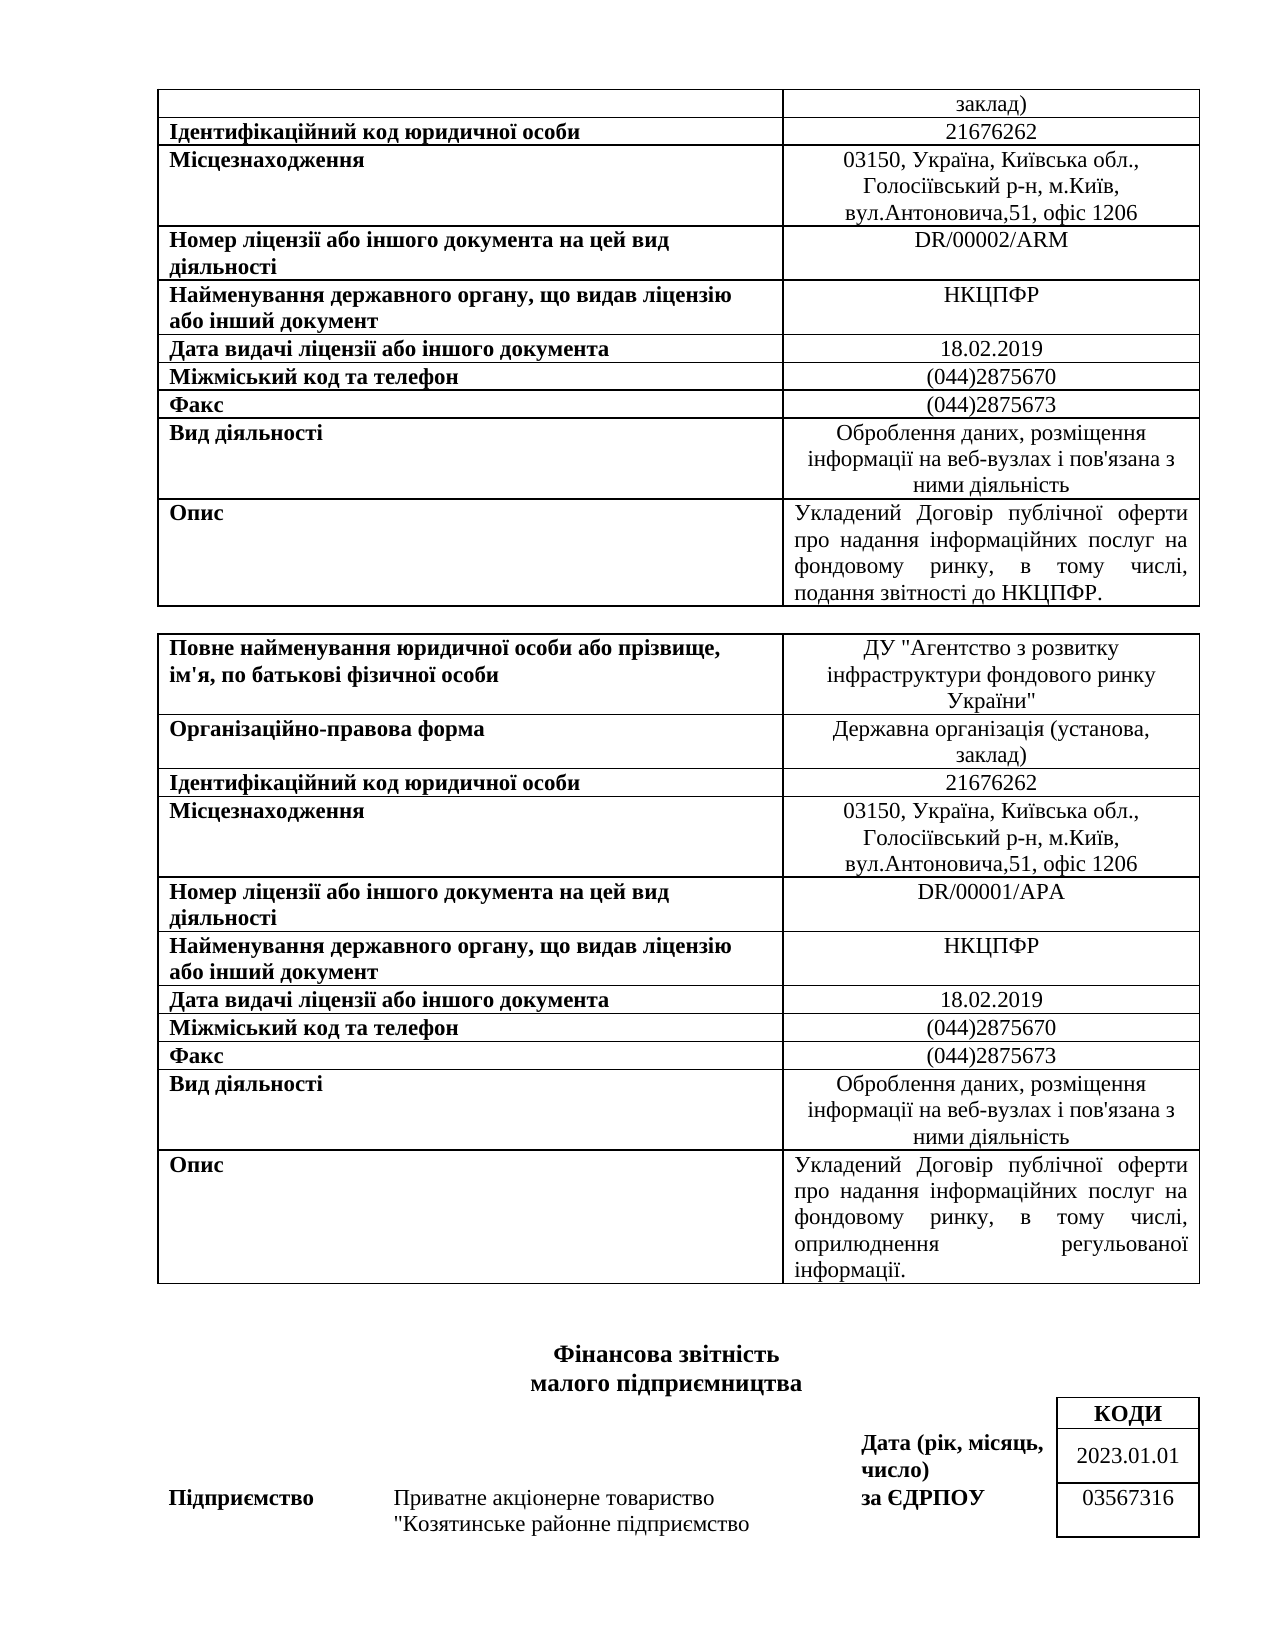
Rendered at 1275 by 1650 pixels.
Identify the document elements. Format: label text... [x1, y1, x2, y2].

table_cell DR/00001/APA [784, 878, 1199, 931]
table_cell (044)2875670 [784, 363, 1199, 389]
table_cell Ідентифікаційний код юридичної особи [159, 118, 782, 144]
table_cell (044)2875673 [784, 391, 1199, 417]
table_cell 18.02.2019 [784, 986, 1199, 1013]
table_cell Міжміський код та телефон [159, 1014, 782, 1041]
table_cell 03567316 [1058, 1484, 1198, 1536]
table_cell Оброблення даних, розмiщення iнформацiї на веб-вузлах i пов'язана з ними дiяльнiсть [784, 1070, 1199, 1149]
table_header Повне найменування юридичної особи або прізвище, ім'я, по батькові фізичної особи [159, 635, 782, 713]
table_cell Ідентифікаційний код юридичної особи [159, 769, 782, 796]
table_cell Дата (рік, місяць, число) [850, 1428, 1056, 1482]
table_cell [382, 1482, 850, 1536]
table_cell Номер ліцензії або іншого документа на цей вид діяльності [159, 878, 782, 931]
table_cell НКЦПФР [784, 281, 1199, 333]
table_cell 21676262 [784, 769, 1199, 796]
table_cell Міжміський код та телефон [159, 363, 782, 389]
table_header КОДИ [1058, 1398, 1198, 1428]
table_cell Оброблення даних, розмiщення iнформацiї на веб-вузлах i пов'язана з ними дiяльнiсть [784, 419, 1199, 498]
table_cell Опис [159, 500, 782, 605]
text Фінансова звітність [146, 1339, 1186, 1368]
table_cell 21676262 [784, 118, 1199, 144]
table_cell Найменування державного органу, що видав ліцензію або інший документ [159, 281, 782, 333]
table_cell Дата видачі ліцензії або іншого документа [159, 986, 782, 1013]
table_cell (044)2875670 [784, 1014, 1199, 1041]
table_cell Факс [159, 1042, 782, 1068]
table_cell Місцезнаходження [159, 797, 782, 876]
table_header ДУ "Агентство з розвитку iнфраструктури фондового ринку України" [784, 635, 1199, 713]
table_cell Місцезнаходження [159, 146, 782, 225]
text малого підприємництва [146, 1368, 1186, 1397]
table_cell (044)2875673 [784, 1042, 1199, 1068]
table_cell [784, 90, 1199, 116]
table_cell Вид діяльності [159, 419, 782, 498]
table_cell 03150, Україна, Київська обл., Голосiївський р-н, м.Київ, вул.Антоновича,51, офiс 1206 [784, 797, 1199, 876]
table_cell Факс [159, 391, 782, 417]
table_cell Номер ліцензії або іншого документа на цей вид діяльності [159, 227, 782, 279]
table_cell НКЦПФР [784, 932, 1199, 985]
table_cell Укладений Договiр публiчної оферти про надання iнформацiйних послуг на фондовому ринку, в тому числi, подання звiтностi до НКЦПФР. [784, 500, 1199, 605]
table_cell 18.02.2019 [784, 335, 1199, 361]
table_cell Опис [159, 1151, 782, 1282]
table_cell 03150, Україна, Київська обл., Голосiївський р-н, м.Київ, вул.Антоновича,51, офiс 1206 [784, 146, 1199, 225]
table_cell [159, 90, 782, 116]
table_cell Державна організація (установа, заклад) [784, 715, 1199, 768]
table_cell 2023.01.01 [1058, 1429, 1198, 1482]
table_cell за ЄДРПОУ [850, 1482, 1056, 1536]
table_cell Укладений Договiр публiчної оферти про надання iнформацiйних послуг на фондовому ринку, в тому числi, оприлюднення регульованої iнформацiї. [784, 1151, 1199, 1282]
table_cell Підприємство [157, 1482, 382, 1536]
table_cell Вид діяльності [159, 1070, 782, 1149]
table_cell Найменування державного органу, що видав ліцензію або інший документ [159, 932, 782, 985]
table_cell Організаційно-правова форма [159, 715, 782, 768]
table_cell DR/00002/ARM [784, 227, 1199, 279]
table_cell Дата видачі ліцензії або іншого документа [159, 335, 782, 361]
